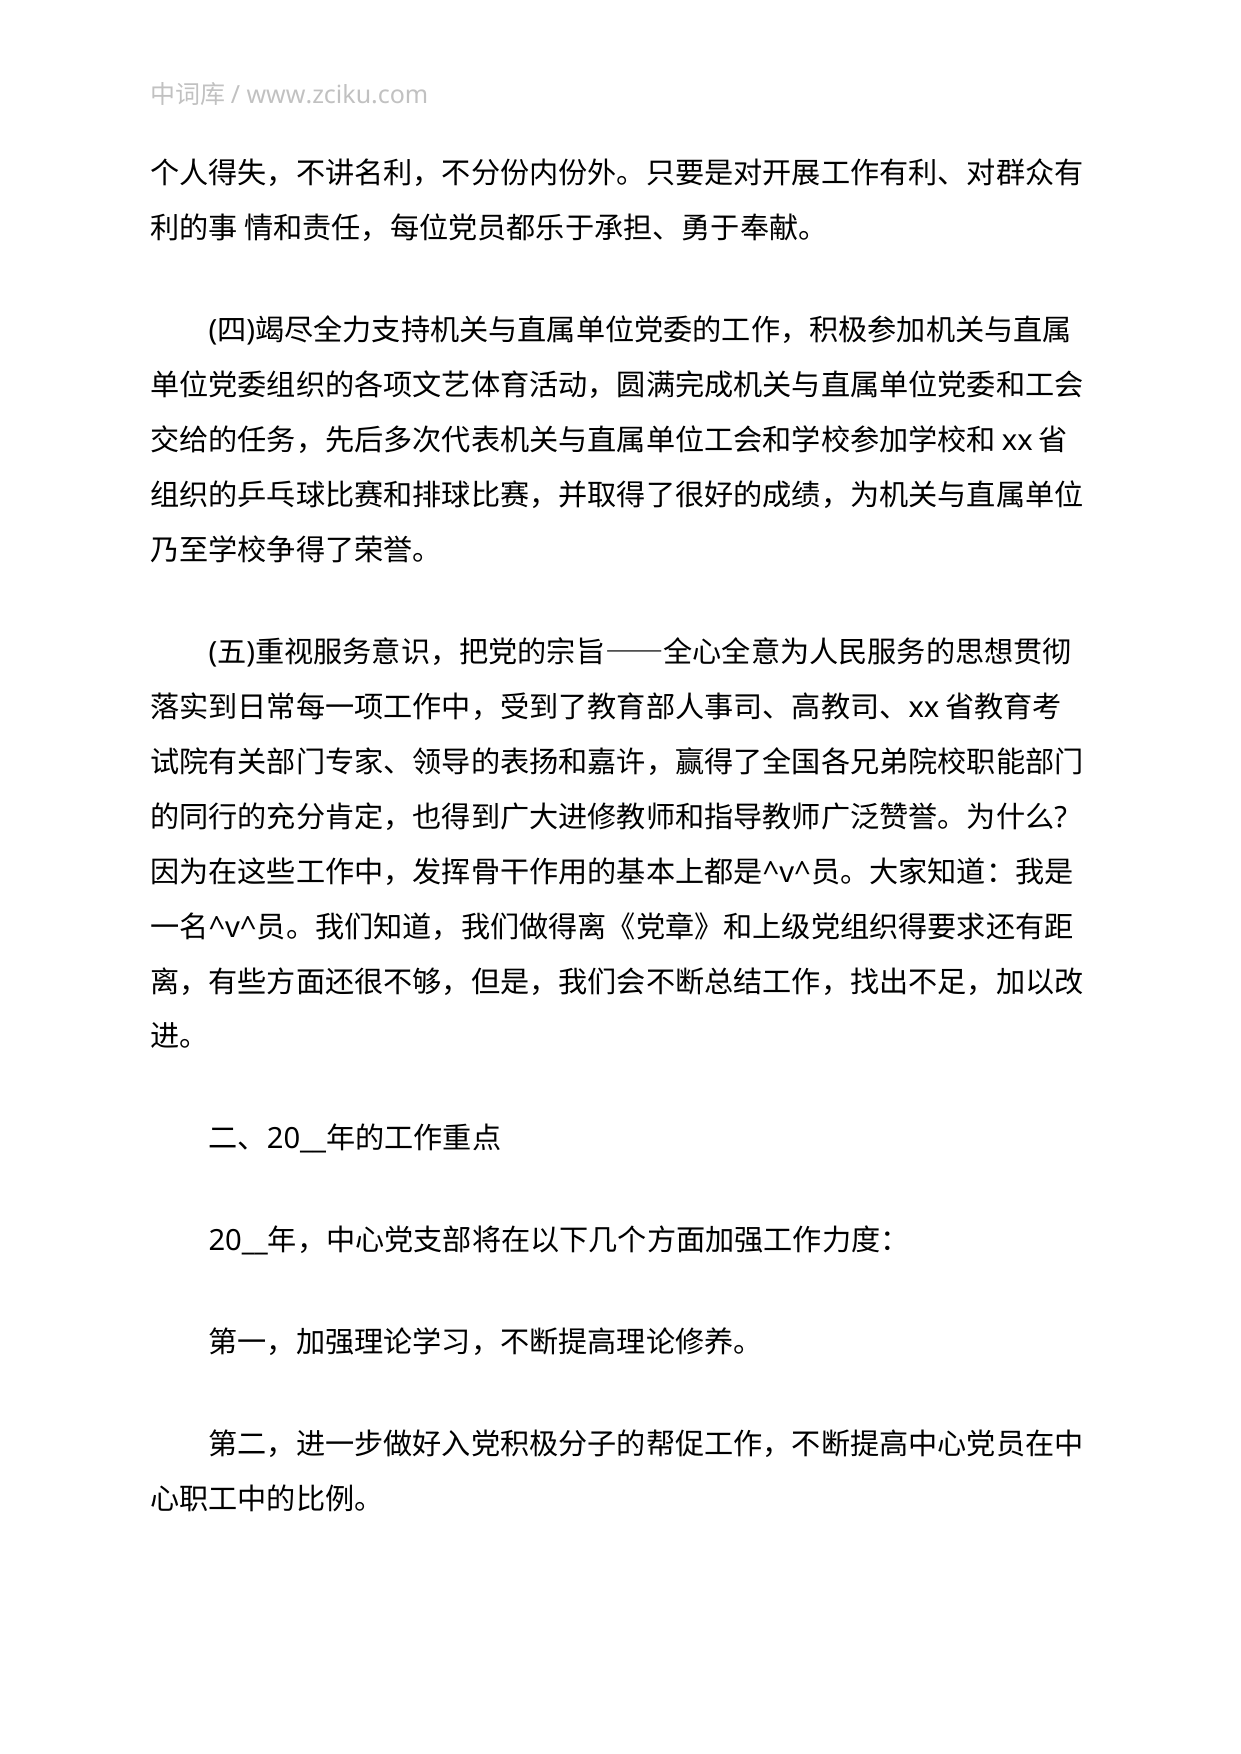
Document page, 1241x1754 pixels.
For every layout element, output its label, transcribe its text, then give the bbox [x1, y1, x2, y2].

text 第一，加强理论学习，不断提高理论修养。 [150, 1319, 1090, 1361]
text (五)重视服务意识，把党的宗旨——全心全意为人民服务的思想贯彻落实到日常每一项工作中，受到了教育部人事司、高教司、xx省教育考试院有关部门专家、领导的表扬和嘉许，赢得了全国各兄弟院校职能部门的同行的充分肯定，也得到广大进修教师和指导教师广泛赞誉。为什么?因为在这些工作中，发挥骨干作用的基本上都是^v^员。大家知道：我是一名^v^员。我们知道，我们做得离《党章》和上级党组织得要求还有距离，有些方面还很不够，但是，我们会不断总结工作，找出不足，加以改进。 [150, 628, 1090, 1055]
text (四)竭尽全力支持机关与直属单位党委的工作，积极参加机关与直属单位党委组织的各项文艺体育活动，圆满完成机关与直属单位党委和工会交给的任务，先后多次代表机关与直属单位工会和学校参加学校和xx省组织的乒乓球比赛和排球比赛，并取得了很好的成绩，为机关与直属单位乃至学校争得了荣誉。 [150, 307, 1090, 569]
text 20__年，中心党支部将在以下几个方面加强工作力度： [150, 1217, 1090, 1259]
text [150, 150, 1090, 247]
text 二、20__年的工作重点 [150, 1115, 1090, 1157]
text 第二，进一步做好入党积极分子的帮促工作，不断提高中心党员在中心职工中的比例。 [150, 1421, 1090, 1518]
